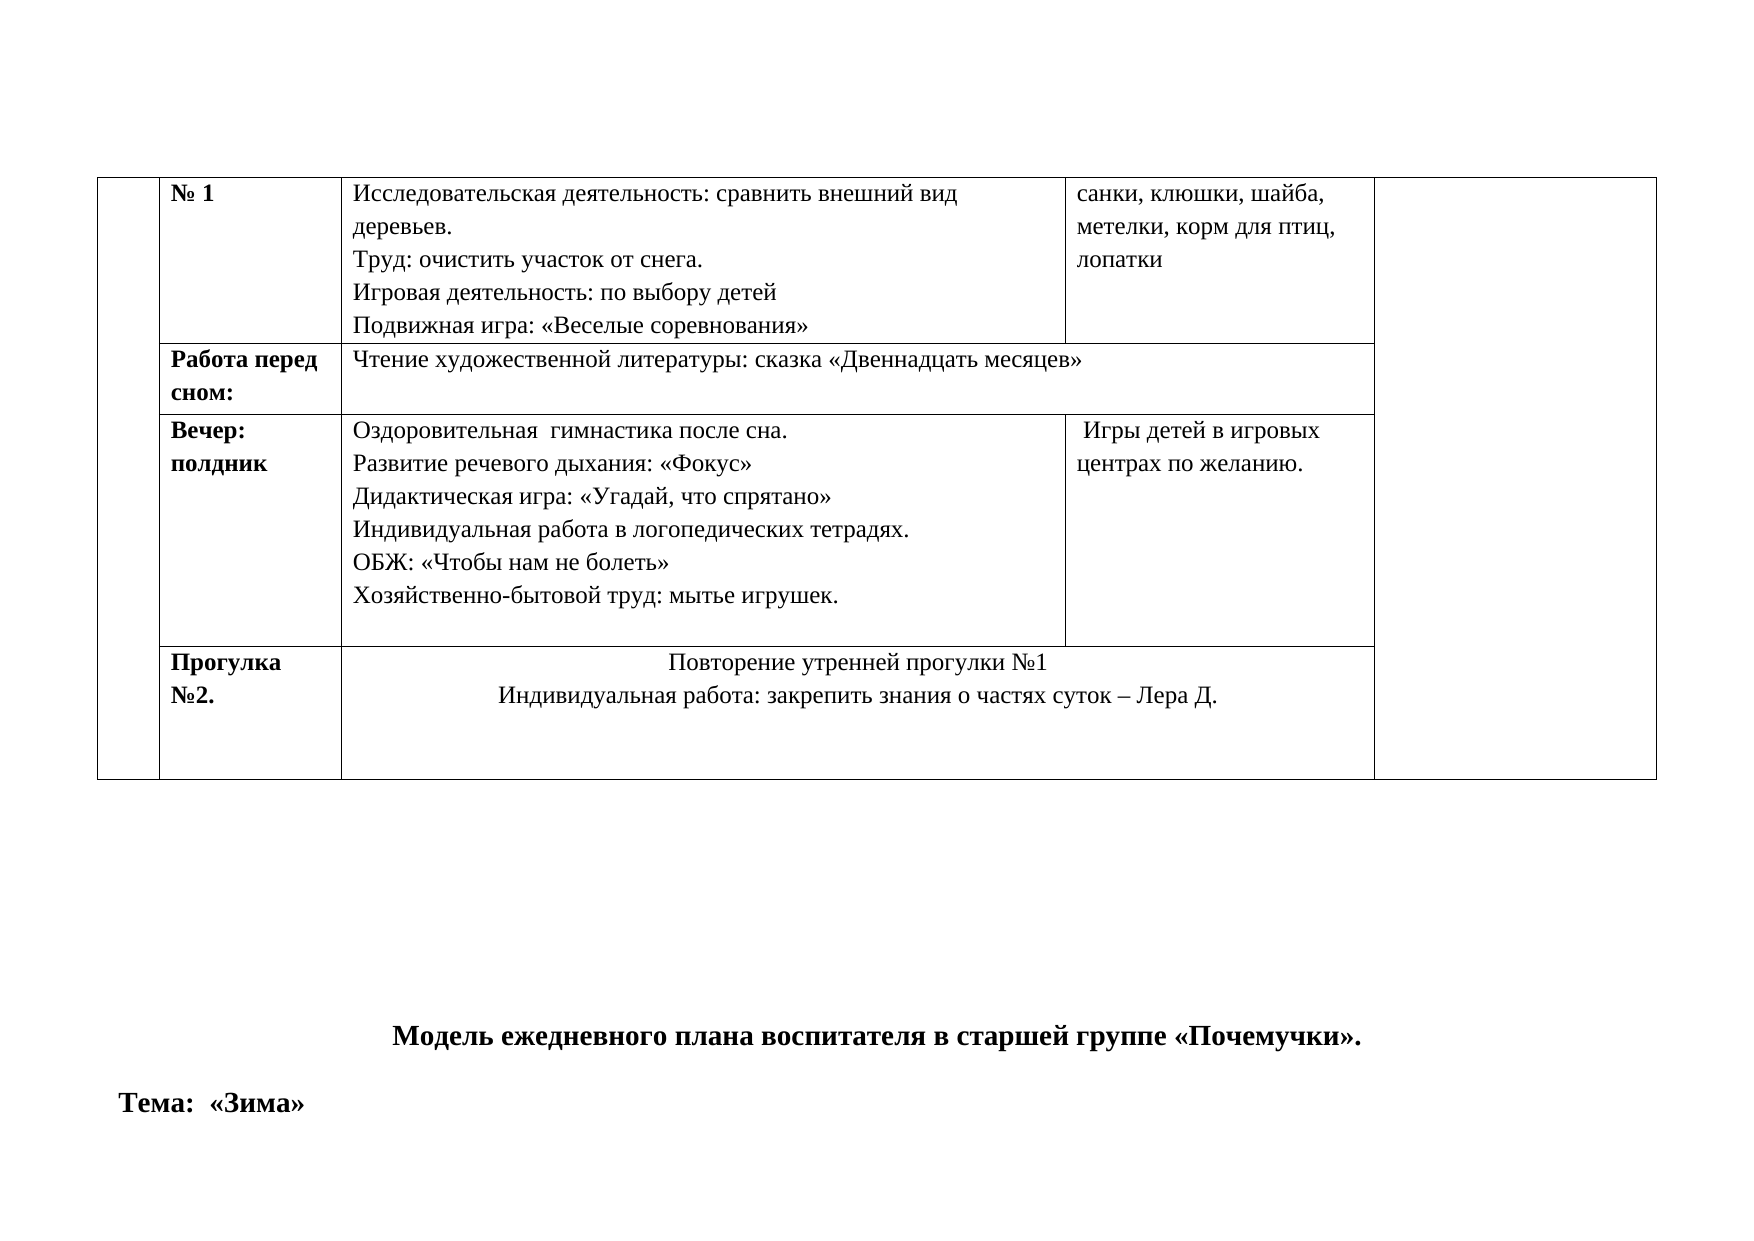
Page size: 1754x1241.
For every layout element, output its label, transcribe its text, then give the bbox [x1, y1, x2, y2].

table_cell Работа перед сном: [160, 344, 341, 414]
table_cell Игры детей в игровых центрах по желанию. [1066, 415, 1374, 646]
table_cell Вечер: полдник [160, 415, 341, 646]
table_cell Оздоровительная гимнастика после сна. Развитие речевого дыхания: «Фокус» Дидактическая игра: «Угадай, что спрятано» Индивидуальная работа в логопедических тетрадях. ОБЖ: «Чтобы нам не болеть» Хозяйственно-бытовой труд: мытье игрушек. [342, 415, 1065, 646]
table_cell Чтение художественной литературы: сказка «Двеннадцать месяцев» [342, 344, 1374, 414]
table_cell Повторение утренней прогулки №1 Индивидуальная работа: закрепить знания о частях суток – Лера Д. [342, 647, 1374, 779]
text Тема: «Зима» [118, 1086, 1636, 1119]
table_cell Прогулка № 1 [160, 178, 341, 343]
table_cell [342, 178, 1065, 343]
table_cell Прогулка №2. [160, 647, 341, 779]
text Модель ежедневного плана воспитателя в старшей группе «Почемучки». [118, 1018, 1636, 1052]
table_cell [1066, 178, 1374, 343]
